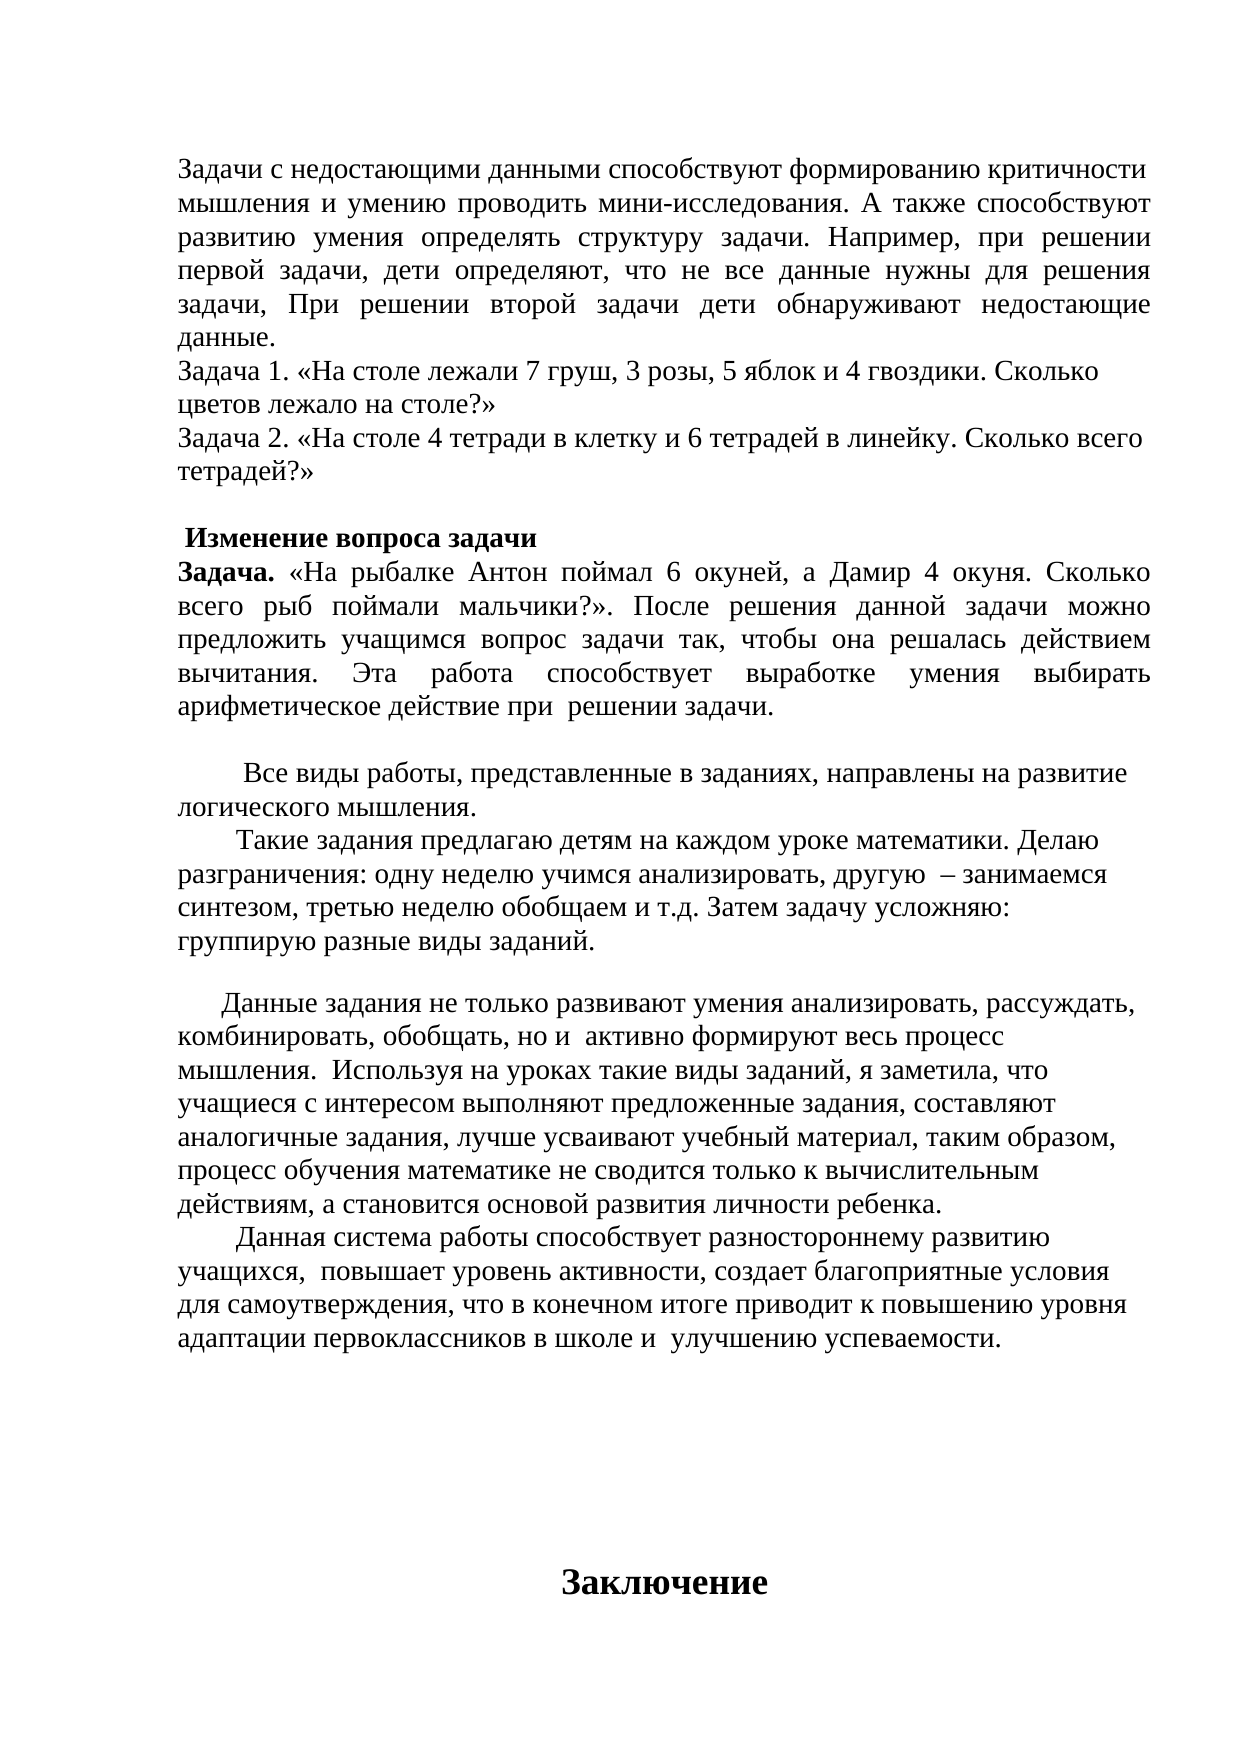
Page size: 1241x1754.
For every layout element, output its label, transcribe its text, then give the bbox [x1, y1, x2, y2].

text учащихся, повышает уровень активности, создает благоприятные условия для самоутверждения, что в конечном итоге приводит к повышению уровня [177, 1253, 1152, 1320]
text Задача. «На рыбалке Антон поймал 6 окуней, а Дамир 4 окуня. Сколько всего рыб поймали мальчики?». После решения данной задачи можно предложить учащимся вопрос задачи так, чтобы она решалась действием вычитания. Эта работа способствует выработке умения выбирать арифметическое действие при решении задачи. [177, 554, 1152, 722]
text логического мышления. [177, 789, 1152, 822]
text Такие задания предлагаю детям на каждом уроке математики. Делаю [177, 822, 1152, 856]
text Изменение вопроса задачи [177, 521, 1152, 554]
text Задачи с недостающими данными способствуют формированию критичности [177, 152, 1152, 185]
text Задача 1. «На столе лежали 7 груш, 3 розы, 5 яблок и 4 гвоздики. Сколько цветов лежало на столе?» [177, 353, 1152, 420]
text мышления и умению проводить мини-исследования. А также способствуют развитию умения определять структуру задачи. Например, при решении первой задачи, дети определяют, что не все данные нужны для решения задачи, При решении второй задачи дети обнаруживают недостающие данные. [177, 185, 1152, 353]
text синтезом, третью неделю обобщаем и т.д. Затем задачу усложняю: группирую разные виды заданий. [177, 889, 1152, 957]
text разграничения: одну неделю учимся анализировать, другую – занимаемся [177, 856, 1152, 889]
text Данные задания не только развивают умения анализировать, рассуждать, [177, 985, 1152, 1018]
text комбинировать, обобщать, но и активно формируют весь процесс мышления. Используя на уроках такие виды заданий, я заметила, что учащиеся с интересом выполняют предложенные задания, составляют аналогичные задания, лучше усваивают учебный материал, таким образом, процесс обучения математике не сводится только к вычислительным действиям, а становится основой развития личности ребенка. [177, 1018, 1152, 1219]
text Все виды работы, представленные в заданиях, направлены на развитие [177, 755, 1152, 789]
text Данная система работы способствует разностороннему развитию [177, 1219, 1152, 1253]
text Задача 2. «На столе 4 тетради в клетку и 6 тетрадей в линейку. Сколько всего тетрадей?» [177, 420, 1152, 487]
text Заключение [177, 1560, 1152, 1603]
text адаптации первоклассников в школе и улучшению успеваемости. [177, 1320, 1152, 1354]
